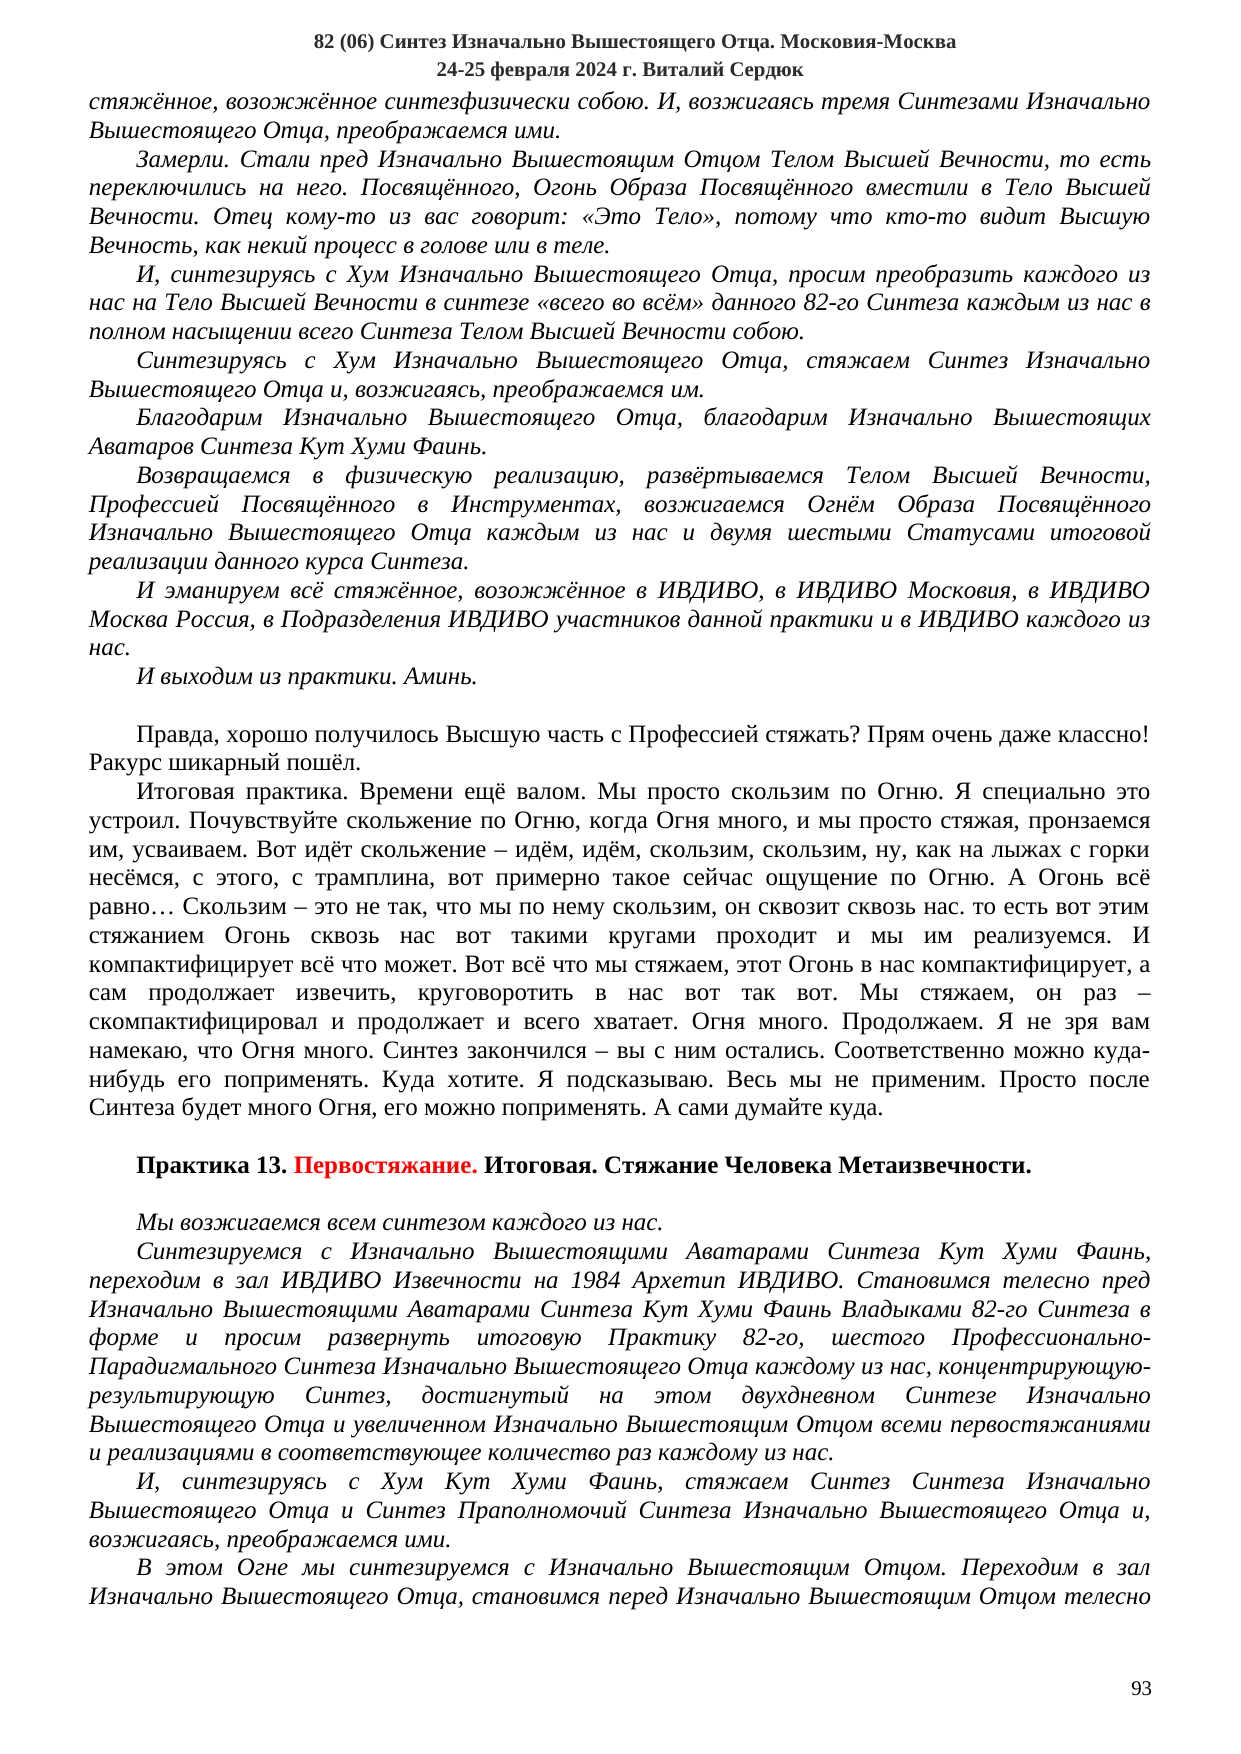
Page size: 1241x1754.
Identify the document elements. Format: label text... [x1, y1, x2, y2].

text Синтезируемся с Изначально Вышестоящими Аватарами Синтеза Кут Хуми Фаинь, переходим в зал ИВДИВО Извечности на 1984 Архетип ИВДИВО. Становимся телесно пред Изначально Вышестоящими Аватарами Синтеза Кут Хуми Фаинь Владыками 82-го Синтеза в форме и просим развернуть итоговую Практику 82-го, шестого Профессионально-Парадигмального Синтеза Изначально Вышестоящего Отца каждому из нас, концентрирующую-результирующую Синтез, достигнутый на этом двухдневном Синтезе Изначально Вышестоящего Отца и увеличенном Изначально Вышестоящим Отцом всеми первостяжаниями и реализациями в соответствующее количество раз каждому из нас. [89, 1236, 1152, 1466]
text Возвращаемся в физическую реализацию, развёртываемся Телом Высшей Вечности, Профессией Посвящённого в Инструментах, возжигаемся Огнём Образа Посвящённого Изначально Вышестоящего Отца каждым из нас и двумя шестыми Статусами итоговой реализации данного курса Синтеза. [89, 460, 1152, 575]
text Благодарим Изначально Вышестоящего Отца, благодарим Изначально Вышестоящих Аватаров Синтеза Кут Хуми Фаинь. [89, 402, 1152, 460]
text Синтезируясь с Хум Изначально Вышестоящего Отца, стяжаем Синтез Изначально Вышестоящего Отца и, возжигаясь, преображаемся им. [89, 345, 1152, 402]
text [89, 86, 1152, 144]
text Замерли. Стали пред Изначально Вышестоящим Отцом Телом Высшей Вечности, то есть переключились на него. Посвящённого, Огонь Образа Посвящённого вместили в Тело Высшей Вечности. Отец кому-то из вас говорит: «Это Тело», потому что кто-то видит Высшую Вечность, как некий процесс в голове или в теле. [89, 144, 1152, 259]
text И эманируем всё стяжённое, возожжённое в ИВДИВО, в ИВДИВО Московия, в ИВДИВО Москва Россия, в Подразделения ИВДИВО участников данной практики и в ИВДИВО каждого из нас. [89, 575, 1152, 661]
text И, синтезируясь с Хум Изначально Вышестоящего Отца, просим преобразить каждого из нас на Тело Высшей Вечности в синтезе «всего во всём» данного 82-го Синтеза каждым из нас в полном насыщении всего Синтеза Телом Высшей Вечности собою. [89, 259, 1152, 345]
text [89, 1552, 1152, 1610]
text Правда, хорошо получилось Высшую часть с Профессией стяжать? Прям очень даже классно! Ракурс шикарный пошёл. [89, 719, 1152, 776]
text И выходим из практики. Аминь. [89, 661, 1152, 690]
text Итоговая практика. Времени ещё валом. Мы просто скользим по Огню. Я специально это устроил. Почувствуйте скольжение по Огню, когда Огня много, и мы просто стяжая, пронзаемся им, усваиваем. Вот идёт скольжение – идём, идём, скользим, скользим, ну, как на лыжах с горки несёмся, с этого, с трамплина, вот примерно такое сейчас ощущение по Огню. А Огонь всё равно… Скользим – это не так, что мы по нему скользим, он сквозит сквозь нас. то есть вот этим стяжанием Огонь сквозь нас вот такими кругами проходит и мы им реализуемся. И компактифицирует всё что может. Вот всё что мы стяжаем, этот Огонь в нас компактифицирует, а сам продолжает извечить, круговоротить в нас вот так вот. Мы стяжаем, он раз – скомпактифицировал и продолжает и всего хватает. Огня много. Продолжаем. Я не зря вам намекаю, что Огня много. Синтез закончился – вы с ним остались. Соответственно можно куда-нибудь его поприменять. Куда хотите. Я подсказываю. Весь мы не применим. Просто после Синтеза будет много Огня, его можно поприменять. А сами думайте куда. [89, 776, 1152, 1121]
text Мы возжигаемся всем синтезом каждого из нас. [89, 1207, 1152, 1236]
text Практика 13. Первостяжание. Итоговая. Стяжание Человека Метаизвечности. [89, 1150, 1152, 1179]
text И, синтезируясь с Хум Кут Хуми Фаинь, стяжаем Синтез Синтеза Изначально Вышестоящего Отца и Синтез Праполномочий Синтеза Изначально Вышестоящего Отца и, возжигаясь, преображаемся ими. [89, 1466, 1152, 1552]
